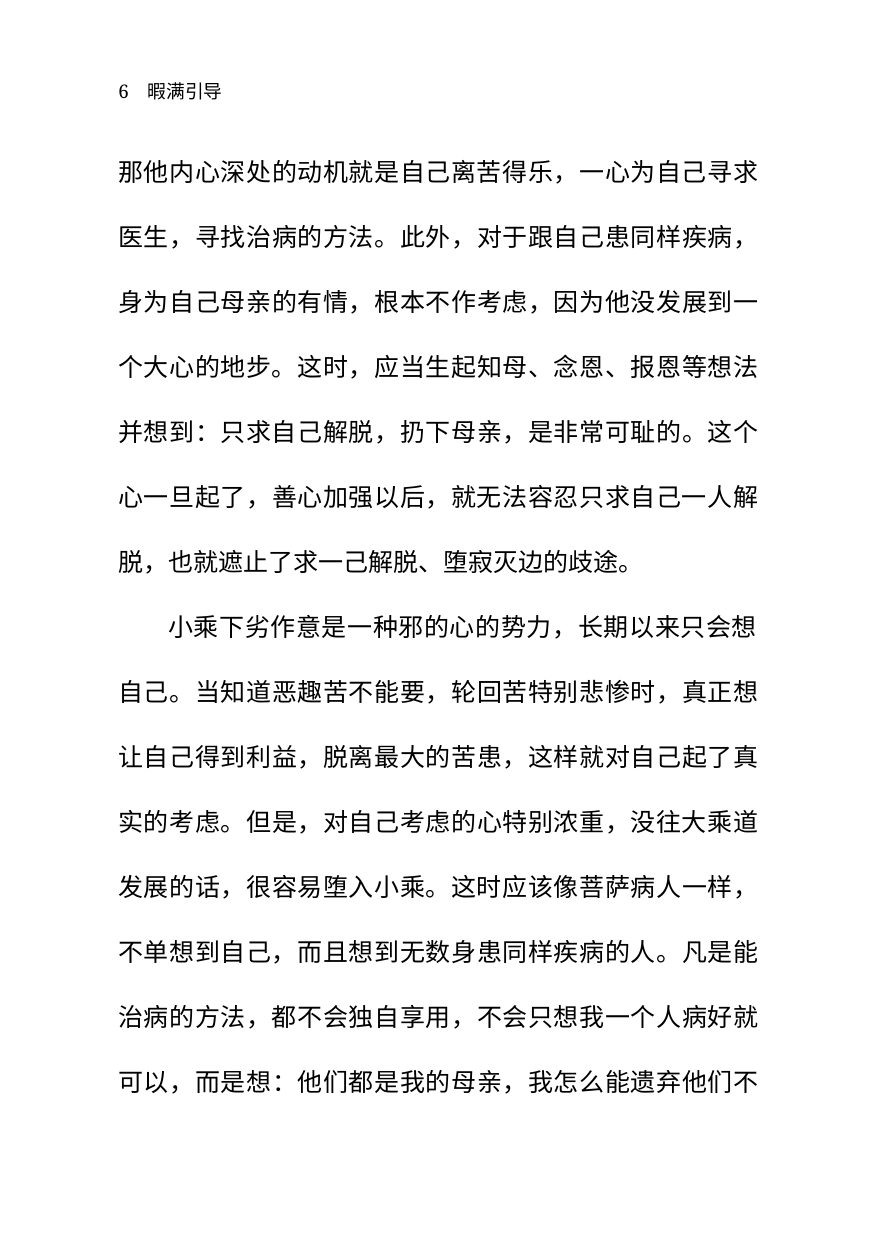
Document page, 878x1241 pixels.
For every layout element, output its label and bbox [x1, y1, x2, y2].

text [118, 593, 759, 1113]
text [118, 138, 759, 593]
